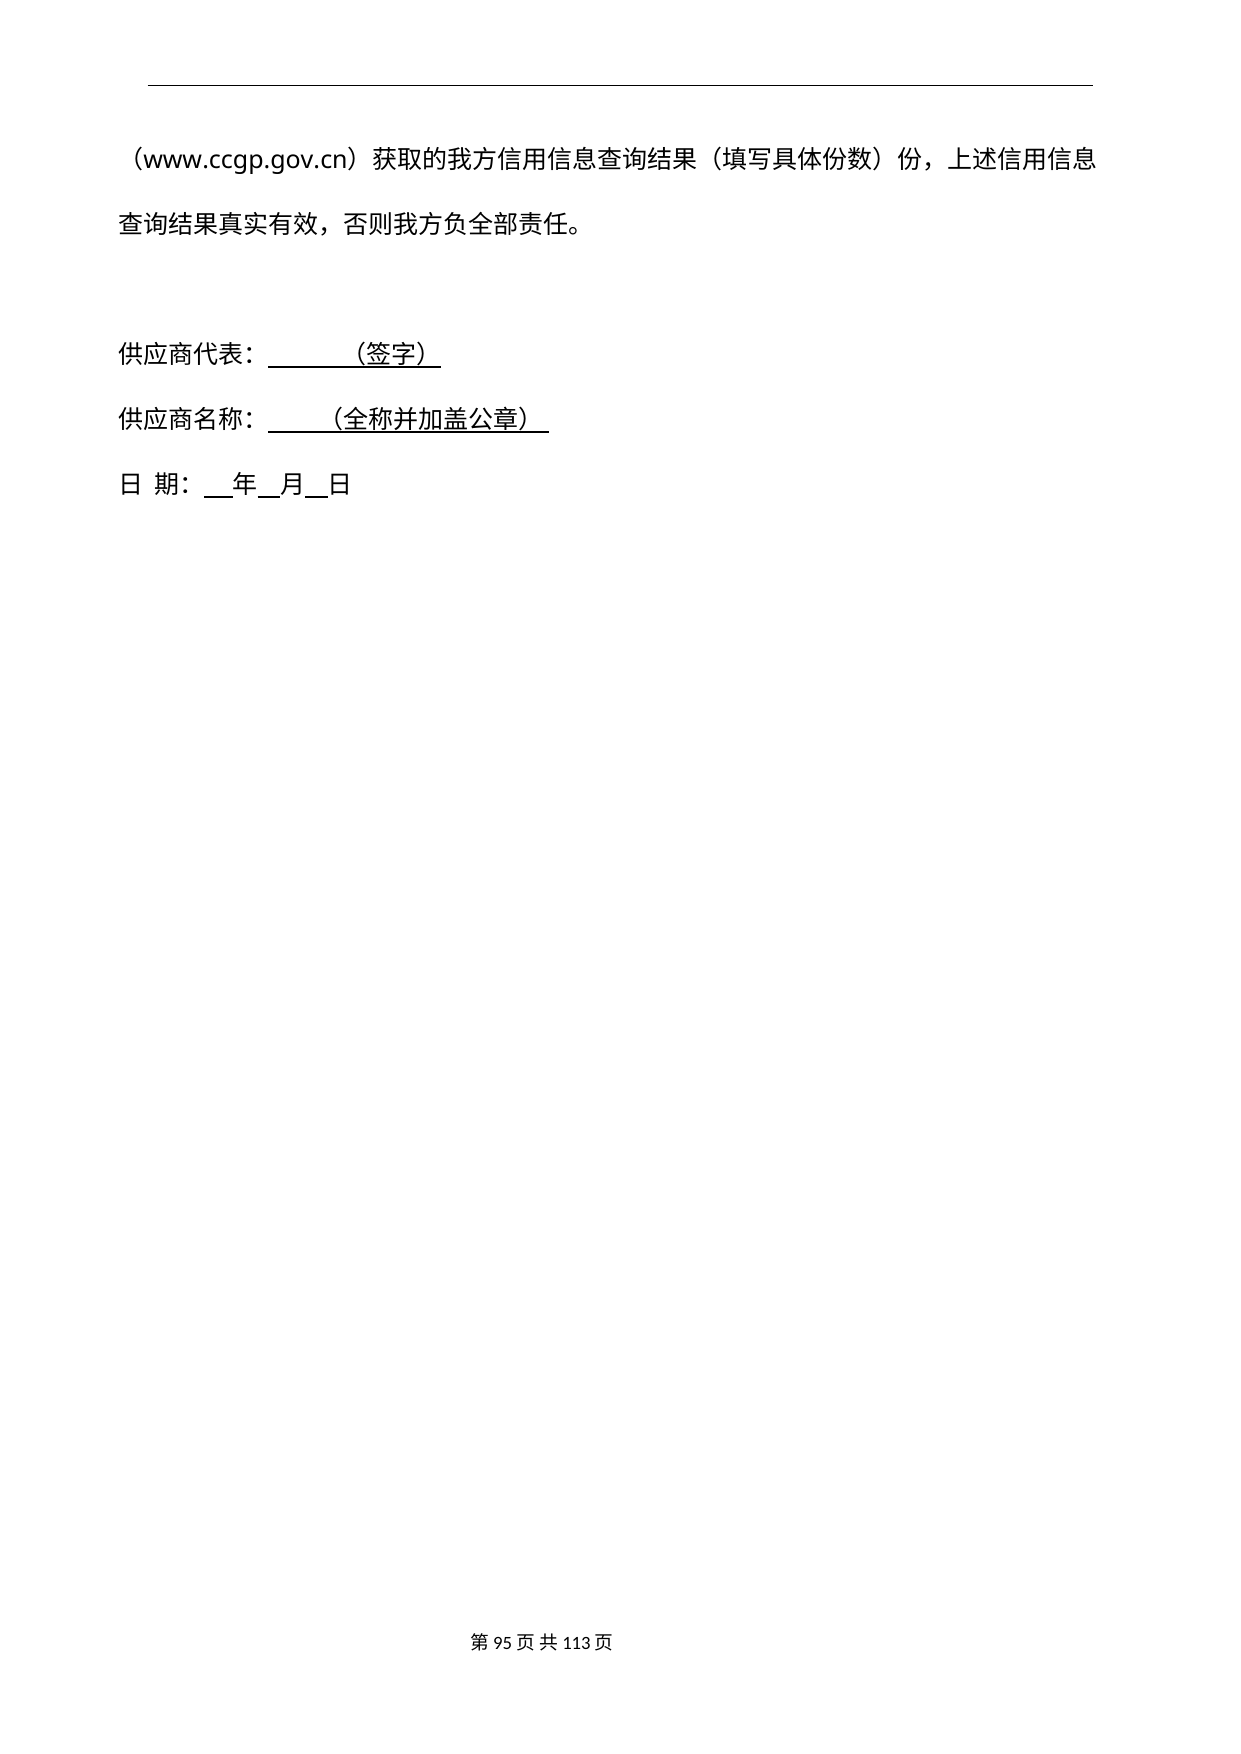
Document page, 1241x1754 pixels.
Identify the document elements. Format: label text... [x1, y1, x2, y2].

text 供应商名称： （全称并加盖公章） [118, 385, 1122, 450]
text 供应商代表： （签字） [118, 320, 1122, 385]
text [118, 125, 1122, 255]
text 日 期： 年 月 日 [118, 450, 1122, 515]
